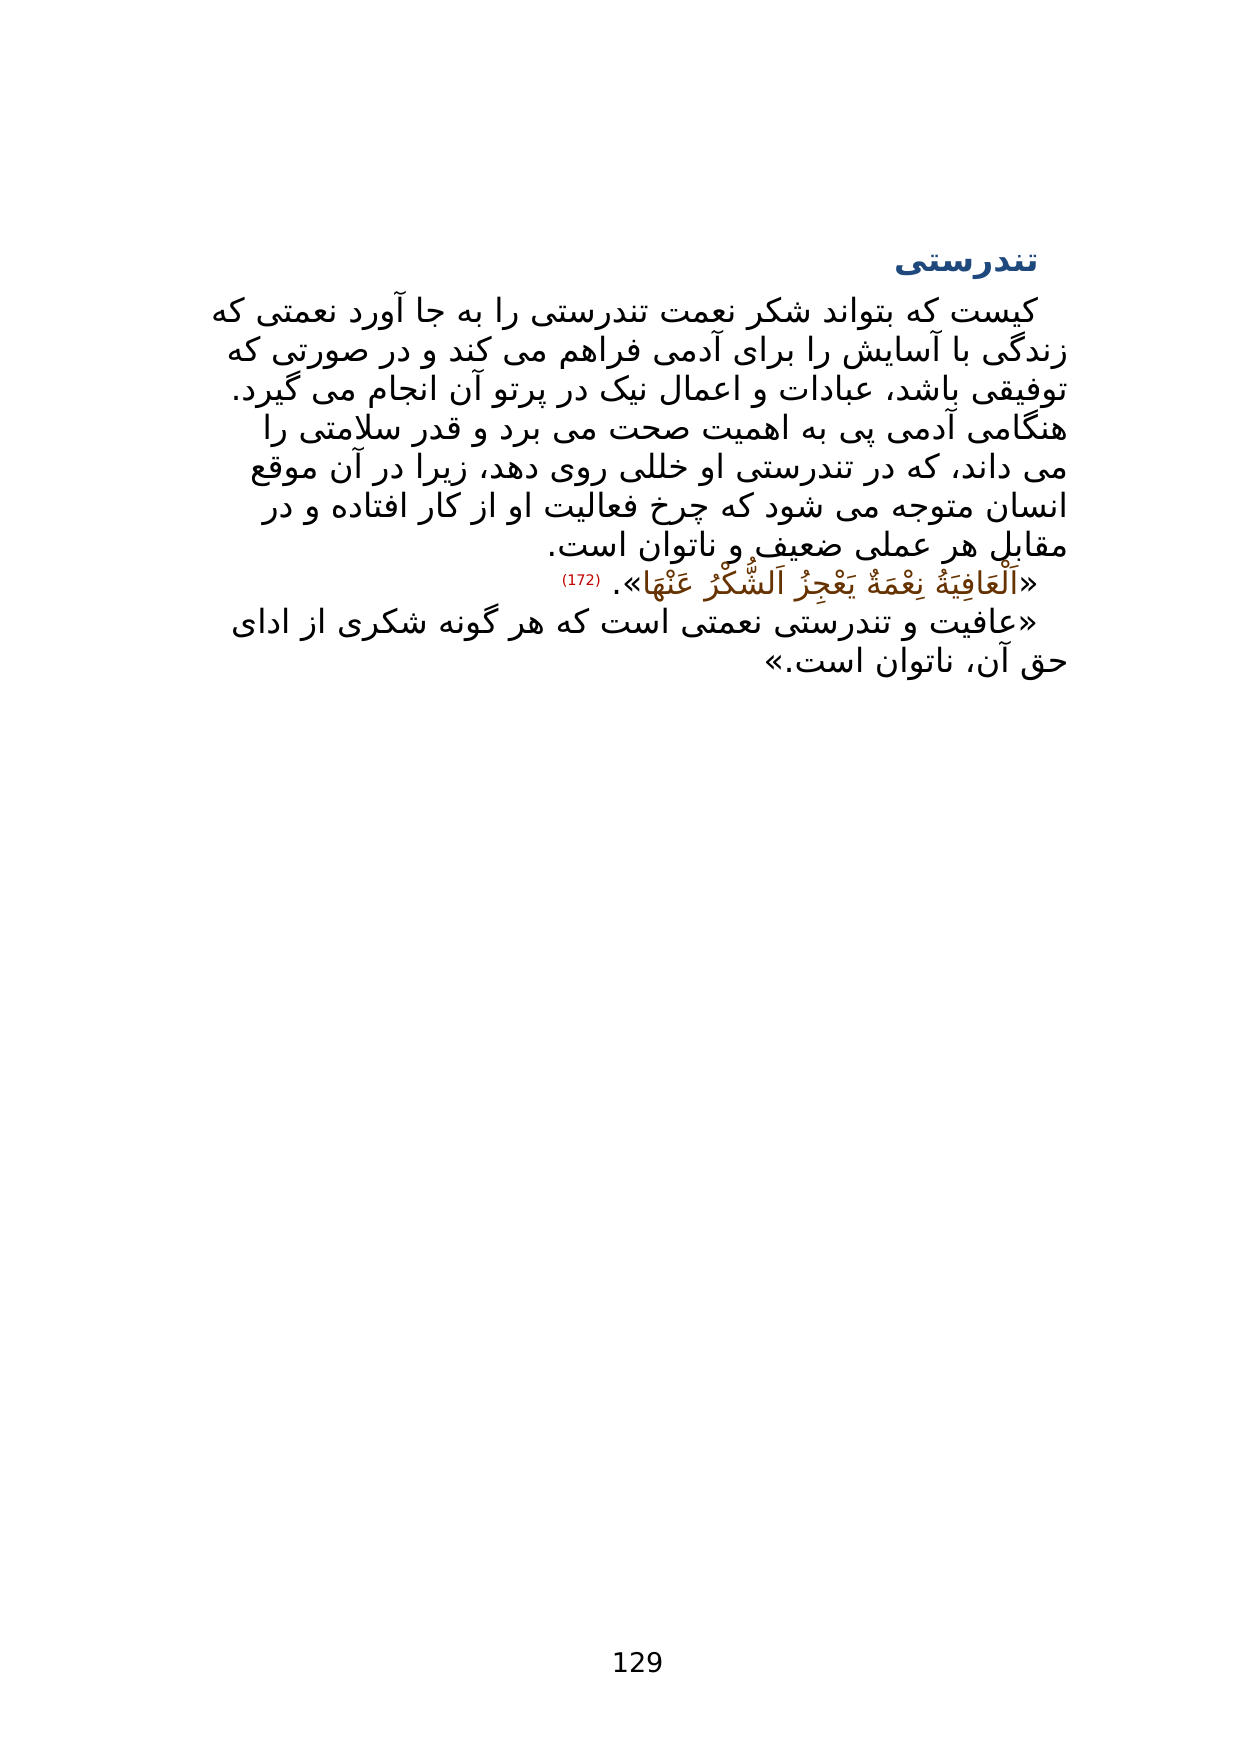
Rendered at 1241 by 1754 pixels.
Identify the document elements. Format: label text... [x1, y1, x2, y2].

text «عافیت و تندرستی نعمتی است که هر گونه شکری از ادای حق آن، ناتوان است.» [206, 603, 1069, 680]
text کیست که بتواند شکر نعمت تندرستی را به جا آورد نعمتی که زندگی با آسایش را برای آدمی فراهم می کند و در صورتی که توفیقی باشد، عبادات و اعمال نیک در پرتو آن انجام می گیرد. هنگامی آدمی پی به اهمیت صحت می برد و قدر سلامتی را می داند، که در تندرستی او خللی روی دهد، زیرا در آن موقع انسان متوجه می شود که چرخ فعالیت او از کار افتاده و در مقابل هر عملی ضعیف و ناتوان است. [206, 292, 1069, 564]
subtitle تندرستی [206, 241, 1069, 279]
text «اَلْعَافِيَةُ نِعْمَةٌ يَعْجِزُ اَلشُّكْرُ عَنْهَا». (172) [206, 564, 1069, 603]
